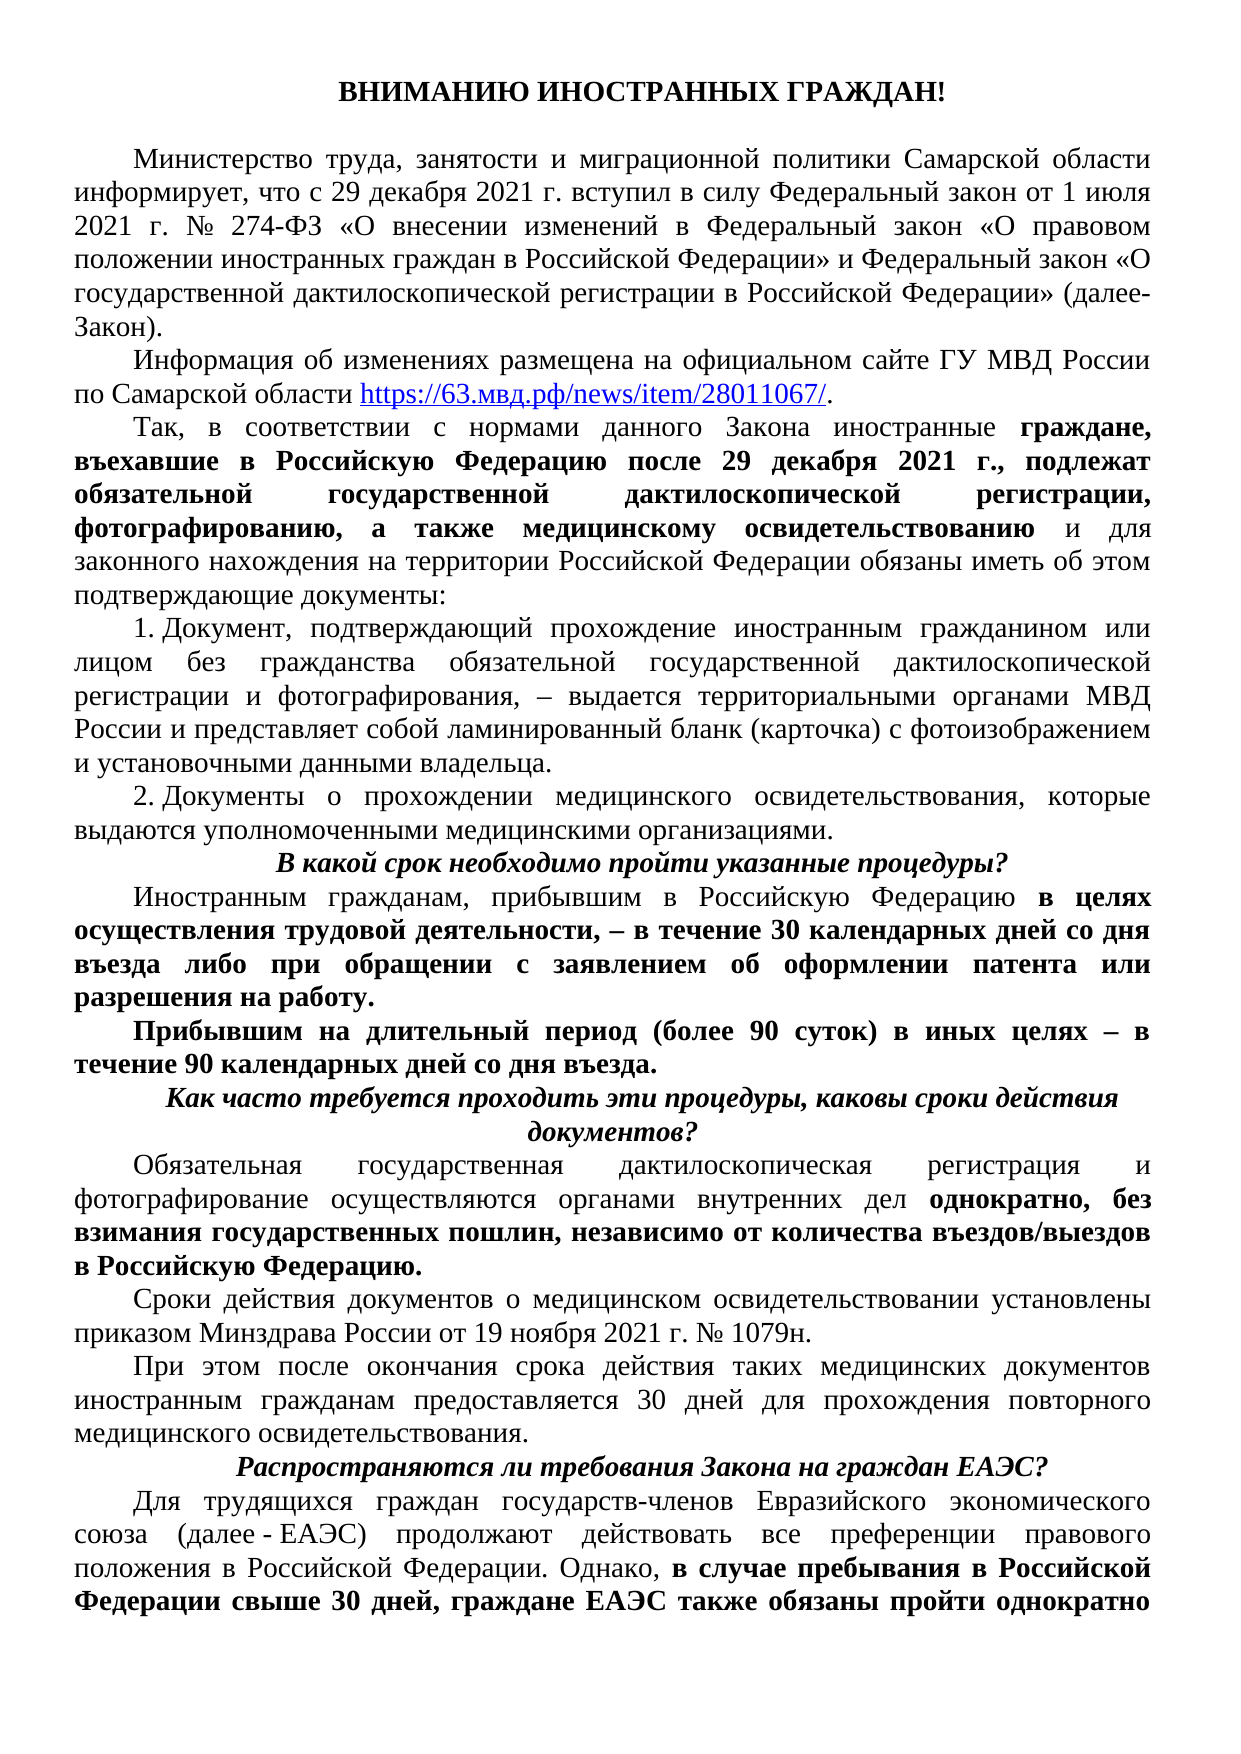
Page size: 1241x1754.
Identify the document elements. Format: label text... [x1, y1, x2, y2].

text ВНИМАНИЮ ИНОСТРАННЫХ ГРАЖДАН! [74, 74, 1152, 107]
text В какой срок необходимо пройти указанные процедуры? [74, 845, 1152, 879]
text Министерство труда, занятости и миграционной политики Самарской области информирует, что с 29 декабря 2021 г. вступил в силу Федеральный закон от 1 июля 2021 г. № 274-ФЗ «О внесении изменений в Федеральный закон «О правовом положении иностранных граждан в Российской Федерации» и Федеральный закон «О государственной дактилоскопической регистрации в Российской Федерации» (далее-Закон). [74, 141, 1152, 342]
text Сроки действия документов о медицинском освидетельствовании установлены приказом Минздрава России от 19 ноября 2021 г. № 1079н. [74, 1281, 1152, 1348]
text Как часто требуется проходить эти процедуры, каковы сроки действия документов? [74, 1080, 1152, 1147]
text Распространяются ли требования Закона на граждан ЕАЭС? [74, 1449, 1152, 1483]
text Так, в соответствии с нормами данного Закона иностранные граждане, въехавшие в Российскую Федерацию после 29 декабря 2021 г., подлежат обязательной государственной дактилоскопической регистрации, фотографированию, а также медицинскому освидетельствованию и для законного нахождения на территории Российской Федерации обязаны иметь об этом подтверждающие документы: [74, 409, 1152, 611]
text Прибывшим на длительный период (более 90 суток) в иных целях – в течение 90 календарных дней со дня въезда. [74, 1013, 1152, 1080]
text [74, 1483, 1152, 1617]
text 1. Документ, подтверждающий прохождение иностранным гражданином или лицом без гражданства обязательной государственной дактилоскопической регистрации и фотографирования, – выдается территориальными органами МВД России и представляет собой ламинированный бланк (карточка) с фотоизображением и установочными данными владельца. [74, 611, 1152, 778]
text Информация об изменениях размещена на официальном сайте ГУ МВД России по Самарской области https://63.мвд.рф/news/item/28011067/. [74, 342, 1152, 409]
text Иностранным гражданам, прибывшим в Российскую Федерацию в целях осуществления трудовой деятельности, – в течение 30 календарных дней со дня въезда либо при обращении с заявлением об оформлении патента или разрешения на работу. [74, 879, 1152, 1013]
text Обязательная государственная дактилоскопическая регистрация и фотографирование осуществляются органами внутренних дел однократно, без взимания государственных пошлин, независимо от количества въездов/выездов в Российскую Федерацию. [74, 1147, 1152, 1281]
text 2. Документы о прохождении медицинского освидетельствования, которые выдаются уполномоченными медицинскими организациями. [74, 778, 1152, 845]
text При этом после окончания срока действия таких медицинских документов иностранным гражданам предоставляется 30 дней для прохождения повторного медицинского освидетельствования. [74, 1348, 1152, 1449]
